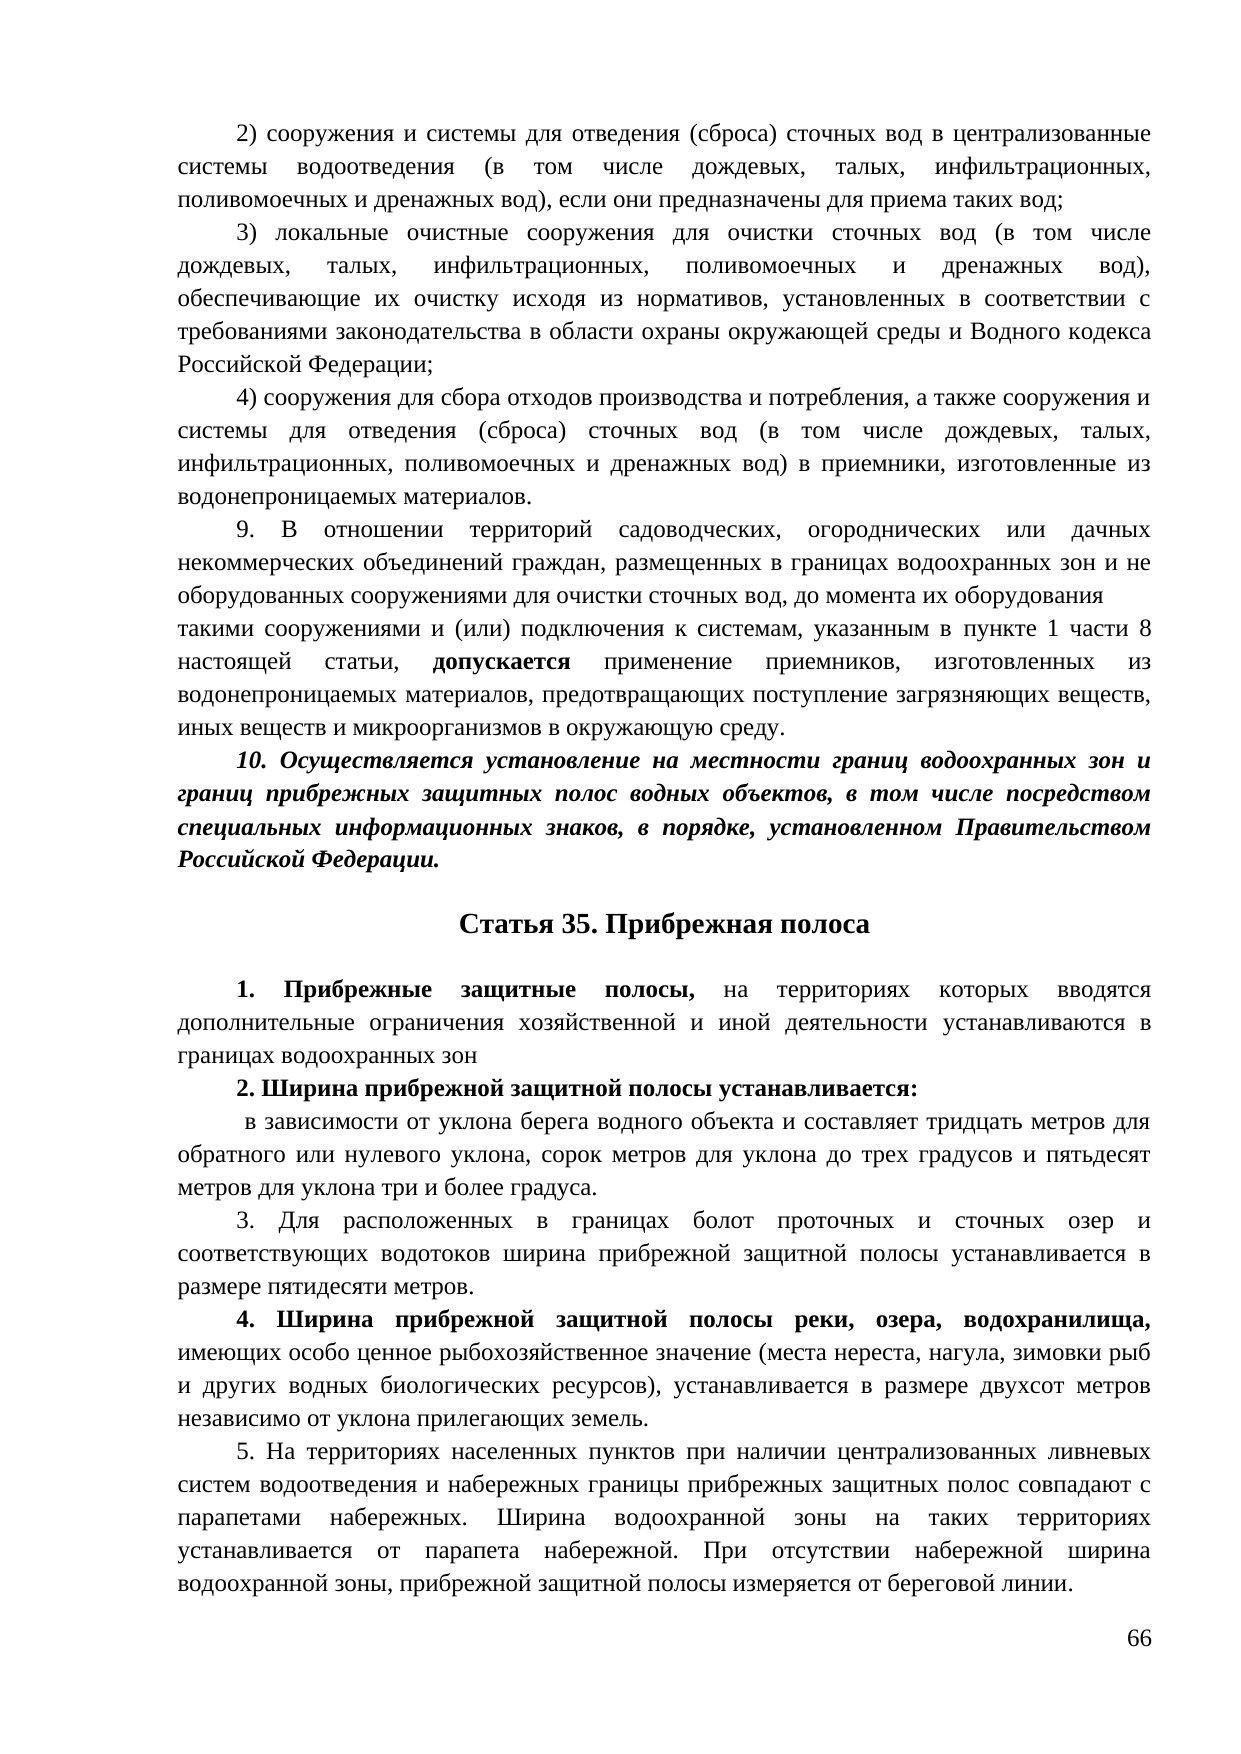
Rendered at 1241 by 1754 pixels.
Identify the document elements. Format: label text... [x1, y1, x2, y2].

text 3. Для расположенных в границах болот проточных и сточных озер и соответствующих водотоков ширина прибрежной защитной полосы устанавливается в размере пятидесяти метров. [177, 1205, 1152, 1299]
text 3) локальные очистные сооружения для очистки сточных вод (в том числе дождевых, талых, инфильтрационных, поливомоечных и дренажных вод), обеспечивающие их очистку исходя из нормативов, установленных в соответствии с требованиями законодательства в области охраны окружающей среды и Водного кодекса Российской Федерации; [177, 217, 1152, 378]
text 9. В отношении территорий садоводческих, огороднических или дачных некоммерческих объединений граждан, размещенных в границах водоохранных зон и не оборудованных сооружениями для очистки сточных вод, до момента их оборудования [177, 514, 1152, 609]
text 2) сооружения и системы для отведения (сброса) сточных вод в централизованные системы водоотведения (в том числе дождевых, талых, инфильтрационных, поливомоечных и дренажных вод), если они предназначены для приема таких вод; [177, 118, 1152, 213]
subtitle Статья 35. Прибрежная полоса [177, 906, 1152, 940]
text 1. Прибрежные защитные полосы, на территориях которых вводятся дополнительные ограничения хозяйственной и иной деятельности устанавливаются в границах водоохранных зон [177, 974, 1152, 1068]
text 5. На территориях населенных пунктов при наличии централизованных ливневых систем водоотведения и набережных границы прибрежных защитных полос совпадают с парапетами набережных. Ширина водоохранной зоны на таких территориях устанавливается от парапета набережной. При отсутствии набережной ширина водоохранной зоны, прибрежной защитной полосы измеряется от береговой линии. [177, 1436, 1152, 1597]
text 10. Осуществляется установление на местности границ водоохранных зон и границ прибрежных защитных полос водных объектов, в том числе посредством специальных информационных знаков, в порядке, установленном Правительством Российской Федерации. [177, 746, 1152, 873]
text 2. Ширина прибрежной защитной полосы устанавливается: [177, 1073, 1152, 1101]
text 4) сооружения для сбора отходов производства и потребления, а также сооружения и системы для отведения (сброса) сточных вод (в том числе дождевых, талых, инфильтрационных, поливомоечных и дренажных вод) в приемники, изготовленные из водонепроницаемых материалов. [177, 382, 1152, 510]
text 4. Ширина прибрежной защитной полосы реки, озера, водохранилища, имеющих особо ценное рыбохозяйственное значение (места нереста, нагула, зимовки рыб и других водных биологических ресурсов), устанавливается в размере двухсот метров независимо от уклона прилегающих земель. [177, 1304, 1152, 1432]
text такими сооружениями и (или) подключения к системам, указанным в пункте 1 части 8 настоящей статьи, допускается применение приемников, изготовленных из водонепроницаемых материалов, предотвращающих поступление загрязняющих веществ, иных веществ и микроорганизмов в окружающую среду. [177, 613, 1152, 741]
text в зависимости от уклона берега водного объекта и составляет тридцать метров для обратного или нулевого уклона, сорок метров для уклона до трех градусов и пятьдесят метров для уклона три и более градуса. [177, 1106, 1152, 1201]
